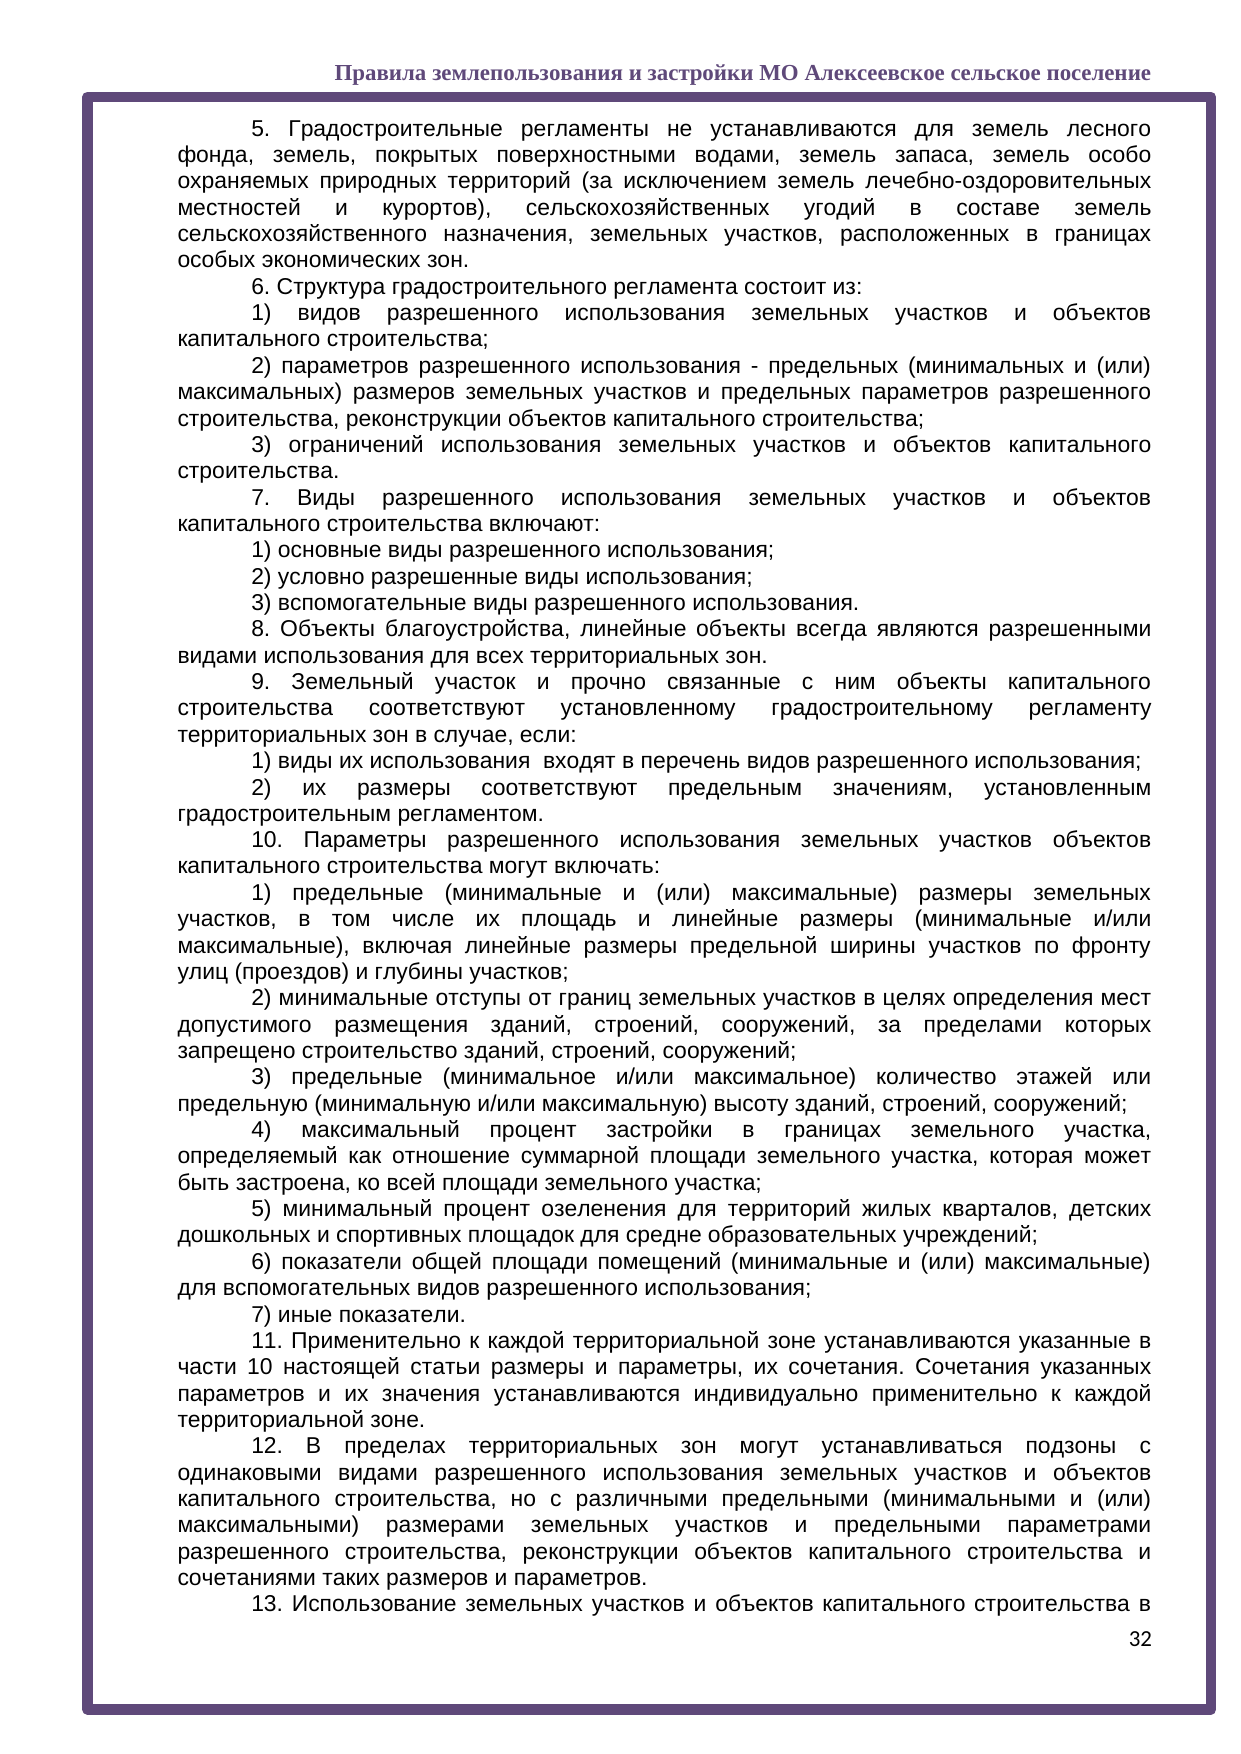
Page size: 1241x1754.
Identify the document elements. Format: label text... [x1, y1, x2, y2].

text 1) виды их использования входят в перечень видов разрешенного использования; [177, 747, 1152, 773]
text 3) предельные (минимальное и/или максимальное) количество этажей или предельную (минимальную и/или максимальную) высоту зданий, строений, сооружений; [177, 1063, 1152, 1116]
text 1) предельные (минимальные и (или) максимальные) размеры земельных участков, в том числе их площадь и линейные размеры (минимальные и/или максимальные), включая линейные размеры предельной ширины участков по фронту улиц (проездов) и глубины участков; [177, 879, 1152, 984]
text 6) показатели общей площади помещений (минимальные и (или) максимальные) для вспомогательных видов разрешенного использования; [177, 1248, 1152, 1301]
text 7) иные показатели. [177, 1301, 1152, 1327]
text 9. Земельный участок и прочно связанные с ним объекты капитального строительства соответствуют установленному градостроительному регламенту территориальных зон в случае, если: [177, 668, 1152, 747]
text 5) минимальный процент озеленения для территорий жилых кварталов, детских дошкольных и спортивных площадок для средне образовательных учреждений; [177, 1195, 1152, 1248]
text 5. Градостроительные регламенты не устанавливаются для земель лесного фонда, земель, покрытых поверхностными водами, земель запаса, земель особо охраняемых природных территорий (за исключением земель лечебно-оздоровительных местностей и курортов), сельскохозяйственных угодий в составе земель сельскохозяйственного назначения, земельных участков, расположенных в границах особых экономических зон. [177, 114, 1152, 273]
text 1) видов разрешенного использования земельных участков и объектов капитального строительства; [177, 299, 1152, 352]
text 4) максимальный процент застройки в границах земельного участка, определяемый как отношение суммарной площади земельного участка, которая может быть застроена, ко всей площади земельного участка; [177, 1116, 1152, 1195]
text 2) параметров разрешенного использования - предельных (минимальных и (или) максимальных) размеров земельных участков и предельных параметров разрешенного строительства, реконструкции объектов капитального строительства; [177, 352, 1152, 431]
text 6. Структура градостроительного регламента состоит из: [177, 273, 1152, 299]
text 7. Виды разрешенного использования земельных участков и объектов капитального строительства включают: [177, 483, 1152, 536]
text 1) основные виды разрешенного использования; [177, 536, 1152, 563]
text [177, 1590, 1152, 1617]
text 3) вспомогательные виды разрешенного использования. [177, 589, 1152, 615]
text 2) условно разрешенные виды использования; [177, 563, 1152, 589]
text 12. В пределах территориальных зон могут устанавливаться подзоны с одинаковыми видами разрешенного использования земельных участков и объектов капитального строительства, но с различными предельными (минимальными и (или) максимальными) размерами земельных участков и предельными параметрами разрешенного строительства, реконструкции объектов капитального строительства и сочетаниями таких размеров и параметров. [177, 1432, 1152, 1590]
text 10. Параметры разрешенного использования земельных участков объектов капитального строительства могут включать: [177, 826, 1152, 879]
text 8. Объекты благоустройства, линейные объекты всегда являются разрешенными видами использования для всех территориальных зон. [177, 615, 1152, 668]
text 11. Применительно к каждой территориальной зоне устанавливаются указанные в части 10 настоящей статьи размеры и параметры, их сочетания. Сочетания указанных параметров и их значения устанавливаются индивидуально применительно к каждой территориальной зоне. [177, 1327, 1152, 1432]
text 2) их размеры соответствуют предельным значениям, установленным градостроительным регламентом. [177, 773, 1152, 826]
text 3) ограничений использования земельных участков и объектов капитального строительства. [177, 431, 1152, 483]
text 2) минимальные отступы от границ земельных участков в целях определения мест допустимого размещения зданий, строений, сооружений, за пределами которых запрещено строительство зданий, строений, сооружений; [177, 984, 1152, 1063]
